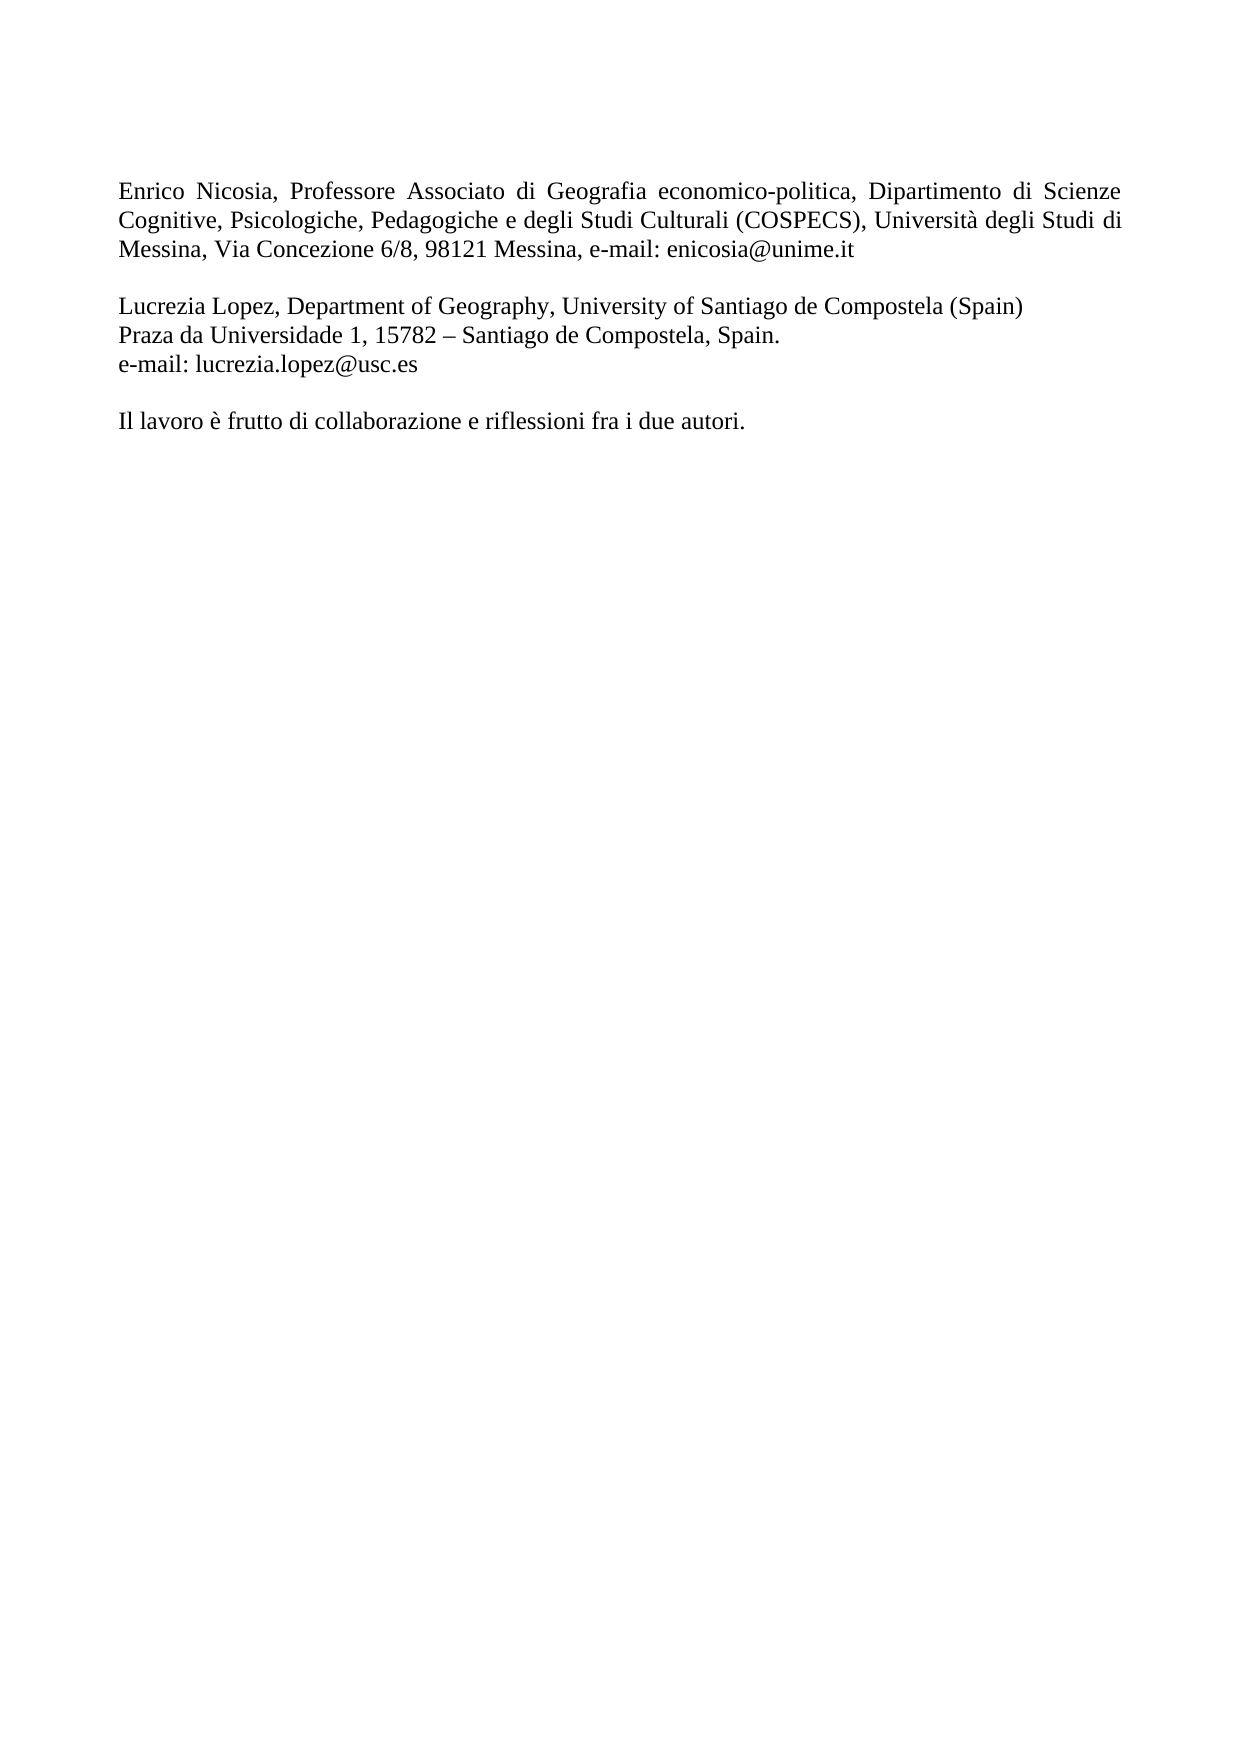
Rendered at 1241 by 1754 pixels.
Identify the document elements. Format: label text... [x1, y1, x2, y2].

text Praza da Universidade 1, 15782 – Santiago de Compostela, Spain. [118, 320, 1122, 349]
text Enrico Nicosia, Professore Associato di Geografia economico-politica, Dipartimento di Scienze Cognitive, Psicologiche, Pedagogiche e degli Studi Culturali (COSPECS), Università degli Studi di Messina, Via Concezione 6/8, 98121 Messina, e-mail: enicosia@unime.it [118, 176, 1122, 263]
text e-mail: lucrezia.lopez@usc.es [118, 349, 1122, 378]
text Il lavoro è frutto di collaborazione e riflessioni fra i due autori. [118, 406, 1122, 435]
text Lucrezia Lopez, Department of Geography, University of Santiago de Compostela (Spain) [118, 291, 1122, 320]
